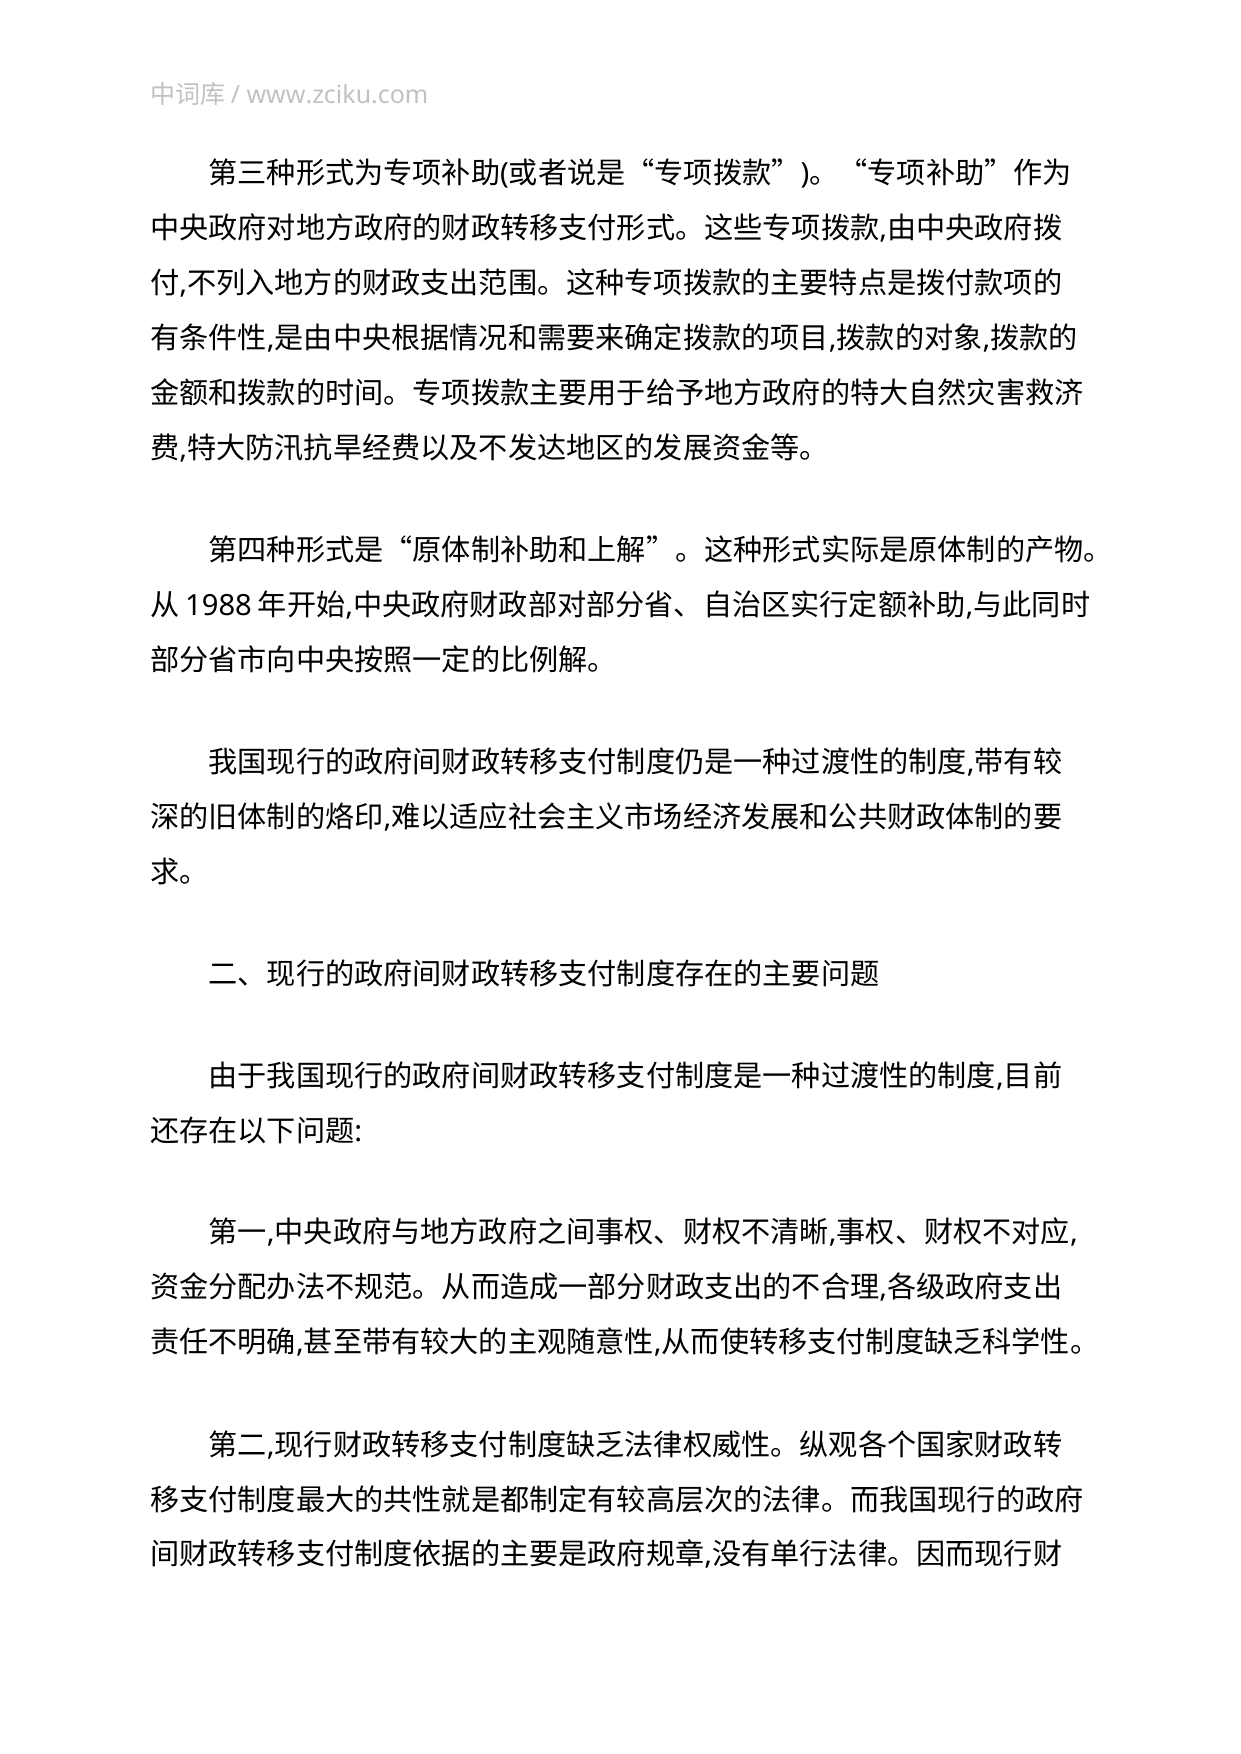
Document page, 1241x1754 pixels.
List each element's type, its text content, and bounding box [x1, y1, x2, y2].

text 二、现行的政府间财政转移支付制度存在的主要问题 [150, 950, 1090, 993]
text 由于我国现行的政府间财政转移支付制度是一种过渡性的制度,目前还存在以下问题: [150, 1052, 1090, 1149]
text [150, 1421, 1090, 1573]
text 第四种形式是“原体制补助和上解”。这种形式实际是原体制的产物。从1988年开始,中央政府财政部对部分省、自治区实行定额补助,与此同时部分省市向中央按照一定的比例解。 [150, 527, 1090, 679]
text 我国现行的政府间财政转移支付制度仍是一种过渡性的制度,带有较深的旧体制的烙印,难以适应社会主义市场经济发展和公共财政体制的要求。 [150, 738, 1090, 891]
text 第三种形式为专项补助(或者说是“专项拨款”)。“专项补助”作为中央政府对地方政府的财政转移支付形式。这些专项拨款,由中央政府拨付,不列入地方的财政支出范围。这种专项拨款的主要特点是拨付款项的有条件性,是由中央根据情况和需要来确定拨款的项目,拨款的对象,拨款的金额和拨款的时间。专项拨款主要用于给予地方政府的特大自然灾害救济费,特大防汛抗旱经费以及不发达地区的发展资金等。 [150, 150, 1090, 467]
text 第一,中央政府与地方政府之间事权、财权不清晰,事权、财权不对应,资金分配办法不规范。从而造成一部分财政支出的不合理,各级政府支出责任不明确,甚至带有较大的主观随意性,从而使转移支付制度缺乏科学性。 [150, 1209, 1090, 1361]
